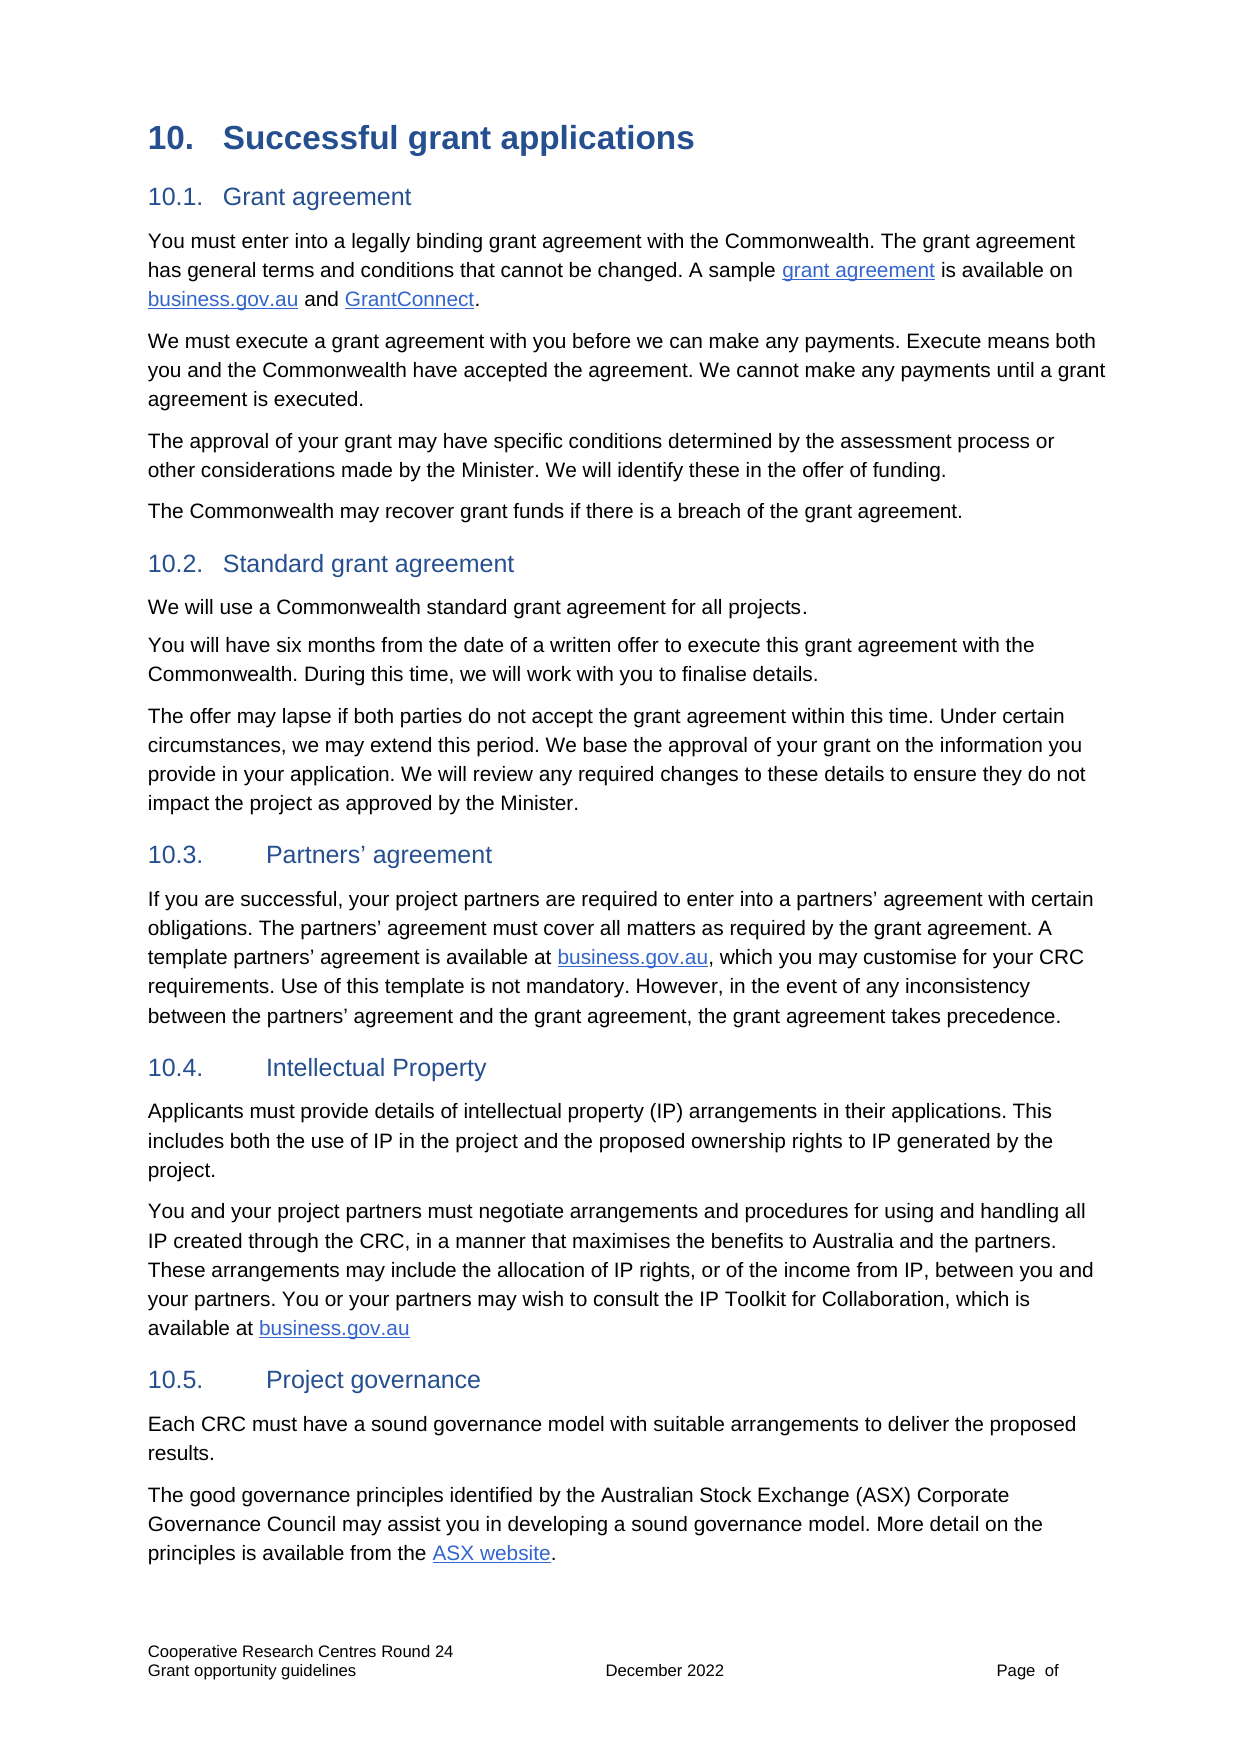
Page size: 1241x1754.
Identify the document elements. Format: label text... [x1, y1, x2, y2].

subtitle Successful grant applications [148, 118, 1107, 157]
text The good governance principles identified by the Australian Stock Exchange (ASX) Corporate Governance Council may assist you in developing a sound governance model. More detail on the principles is available from the ASX website. [148, 1477, 1107, 1565]
text You will have six months from the date of a written offer to execute this grant agreement with the Commonwealth. During this time, we will work with you to finalise details. [148, 627, 1107, 686]
text The offer may lapse if both parties do not accept the grant agreement within this time. Under certain circumstances, we may extend this period. We base the approval of your grant on the information you provide in your application. We will review any required changes to these details to ensure they do not impact the project as approved by the Minister. [148, 698, 1107, 815]
text If you are successful, your project partners are required to enter into a partners’ agreement with certain obligations. The partners’ agreement must cover all matters as required by the grant agreement. A template partners’ agreement is available at business.gov.au, which you may customise for your CRC requirements. Use of this template is not mandatory. However, in the event of any inconsistency between the partners’ agreement and the grant agreement, the grant agreement takes precedence. [148, 882, 1107, 1027]
list We will use a Commonwealth standard grant agreement for all projects. [148, 590, 1107, 619]
text The Commonwealth may recover grant funds if there is a breach of the grant agreement. [148, 494, 1107, 523]
text You must enter into a legally binding grant agreement with the Commonwealth. The grant agreement has general terms and conditions that cannot be changed. A sample grant agreement is available on business.gov.au and GrantConnect. [148, 223, 1107, 311]
text The approval of your grant may have specific conditions determined by the assessment process or other considerations made by the Minister. We will identify these in the offer of funding. [148, 423, 1107, 482]
text Each CRC must have a sound governance model with suitable arrangements to deliver the proposed results. [148, 1407, 1107, 1465]
subtitle Standard grant agreement [148, 548, 1107, 577]
text Applicants must provide details of intellectual property (IP) arrangements in their applications. This includes both the use of IP in the project and the proposed ownership rights to IP generated by the project. [148, 1094, 1107, 1182]
subtitle Partners’ agreement [148, 840, 1107, 869]
subtitle Project governance [148, 1365, 1107, 1394]
text We must execute a grant agreement with you before we can make any payments. Execute means both you and the Commonwealth have accepted the agreement. We cannot make any payments until a grant agreement is executed. [148, 323, 1107, 411]
subtitle Grant agreement [148, 182, 1107, 211]
text You and your project partners must negotiate arrangements and procedures for using and handling all IP created through the CRC, in a manner that maximises the benefits to Australia and the partners. These arrangements may include the allocation of IP rights, or of the income from IP, between you and your partners. You or your partners may wish to consult the IP Toolkit for Collaboration, which is available at business.gov.au [148, 1194, 1107, 1340]
subtitle Intellectual Property [148, 1052, 1107, 1082]
